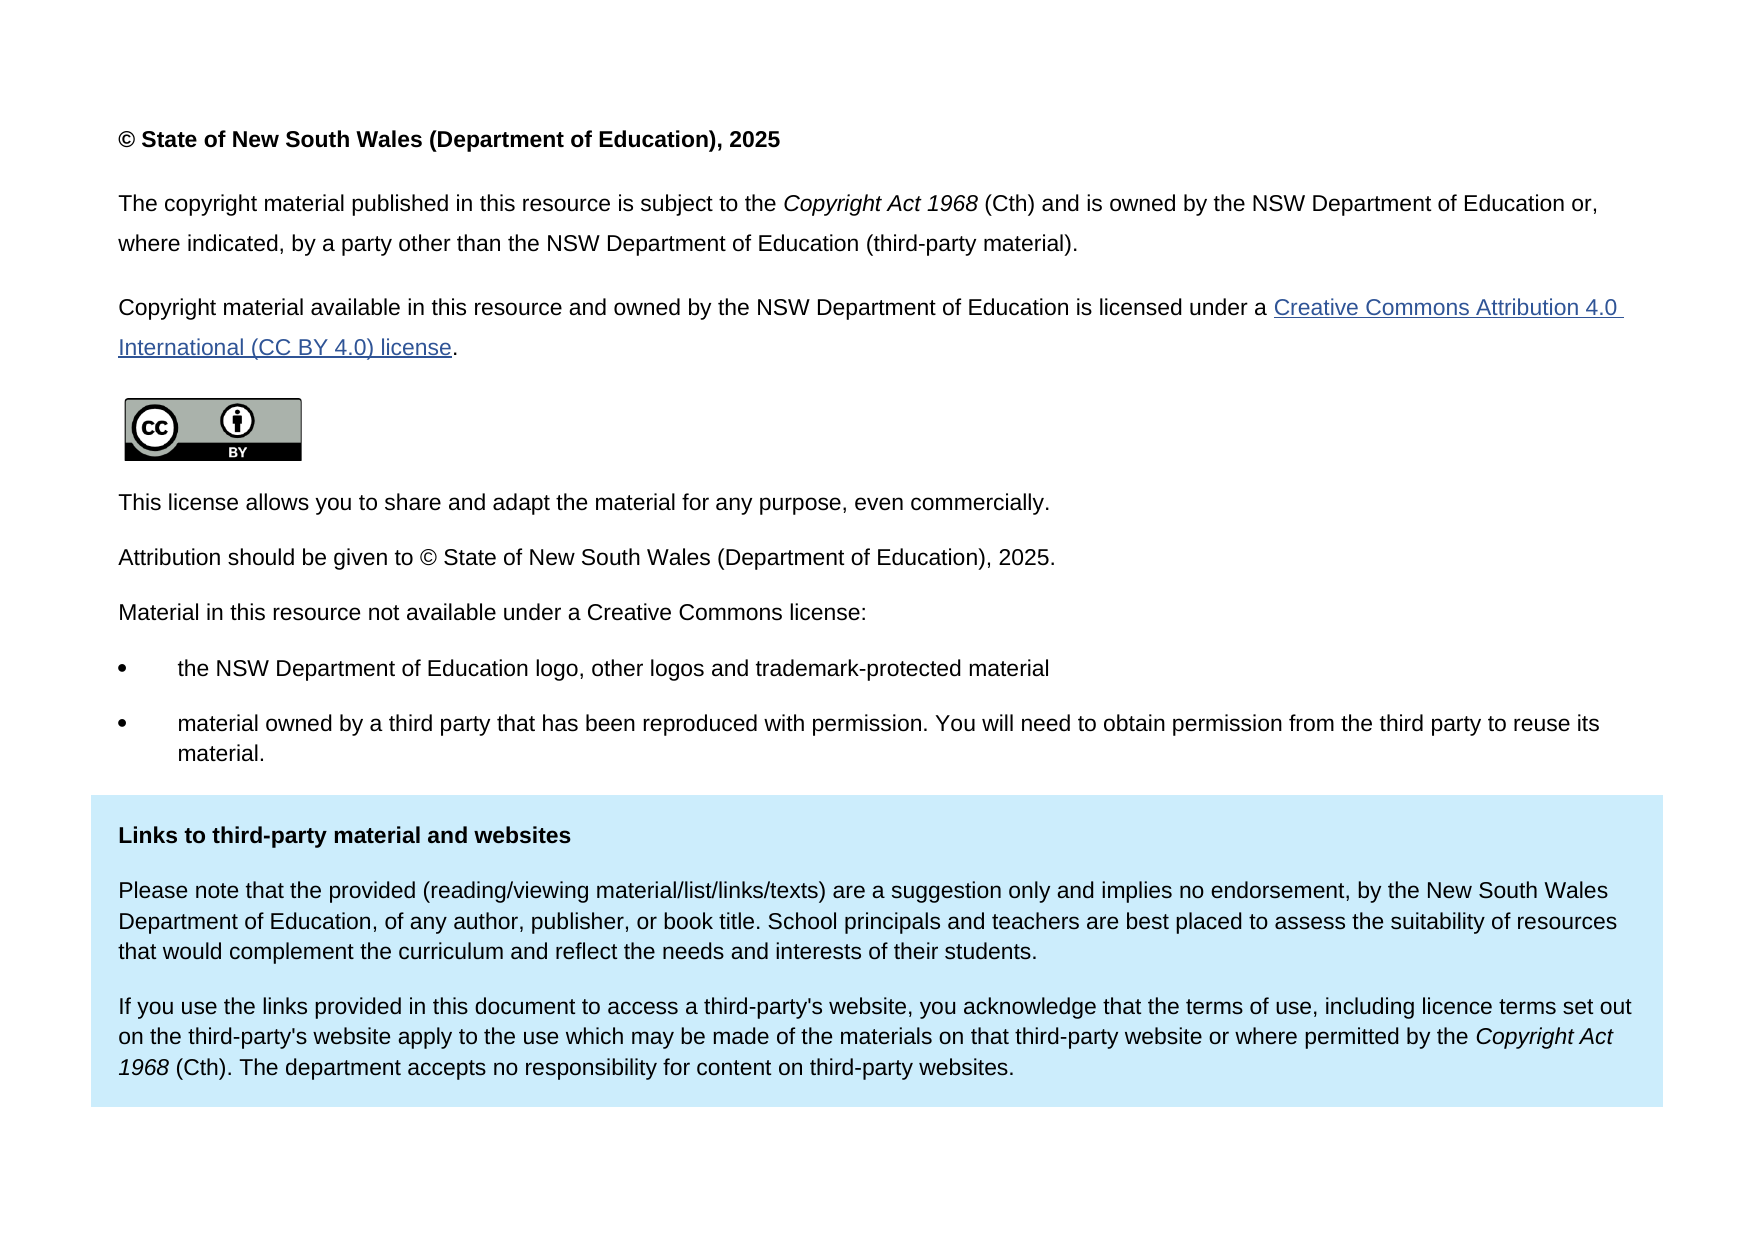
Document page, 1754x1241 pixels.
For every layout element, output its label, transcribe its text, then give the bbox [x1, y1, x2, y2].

picture [124, 398, 302, 461]
text Material in this resource not available under a Creative Commons license: [118, 599, 1636, 626]
list the NSW Department of Education logo, other logos and trademark-protected material [118, 654, 1636, 681]
text This license allows you to share and adapt the material for any purpose, even commercially. [118, 489, 1636, 515]
text Links to third-party material and websites [97, 801, 1657, 849]
text If you use the links provided in this document to access a third-party's website, you acknowledge that the terms of use, including licence terms set out on the third-party's website apply to the use which may be made of the materials on that third-party website or where permitted by the Copyright Act 1968 (Cth). The department accepts no responsibility for content on third-party websites. [97, 966, 1657, 1101]
text Attribution should be given to © State of New South Wales (Department of Education), 2025. [118, 544, 1636, 571]
list material owned by a third party that has been reproduced with permission. You will need to obtain permission from the third party to reuse its material. [118, 710, 1636, 766]
text Please note that the provided (reading/viewing material/list/links/texts) are a suggestion only and implies no endorsement, by the New South Wales Department of Education, of any author, publisher, or book title. School principals and teachers are best placed to assess the suitability of resources that would complement the curriculum and reflect the needs and interests of their students. [97, 850, 1657, 964]
text The copyright material published in this resource is subject to the Copyright Act 1968 (Cth) and is owned by the NSW Department of Education or, where indicated, by a party other than the NSW Department of Education (third-party material). [118, 190, 1636, 256]
text © State of New South Wales (Department of Education), 2025 [118, 126, 1636, 152]
text Copyright material available in this resource and owned by the NSW Department of Education is licensed under a Creative Commons Attribution 4.0 International (CC BY 4.0) license. [118, 294, 1636, 360]
